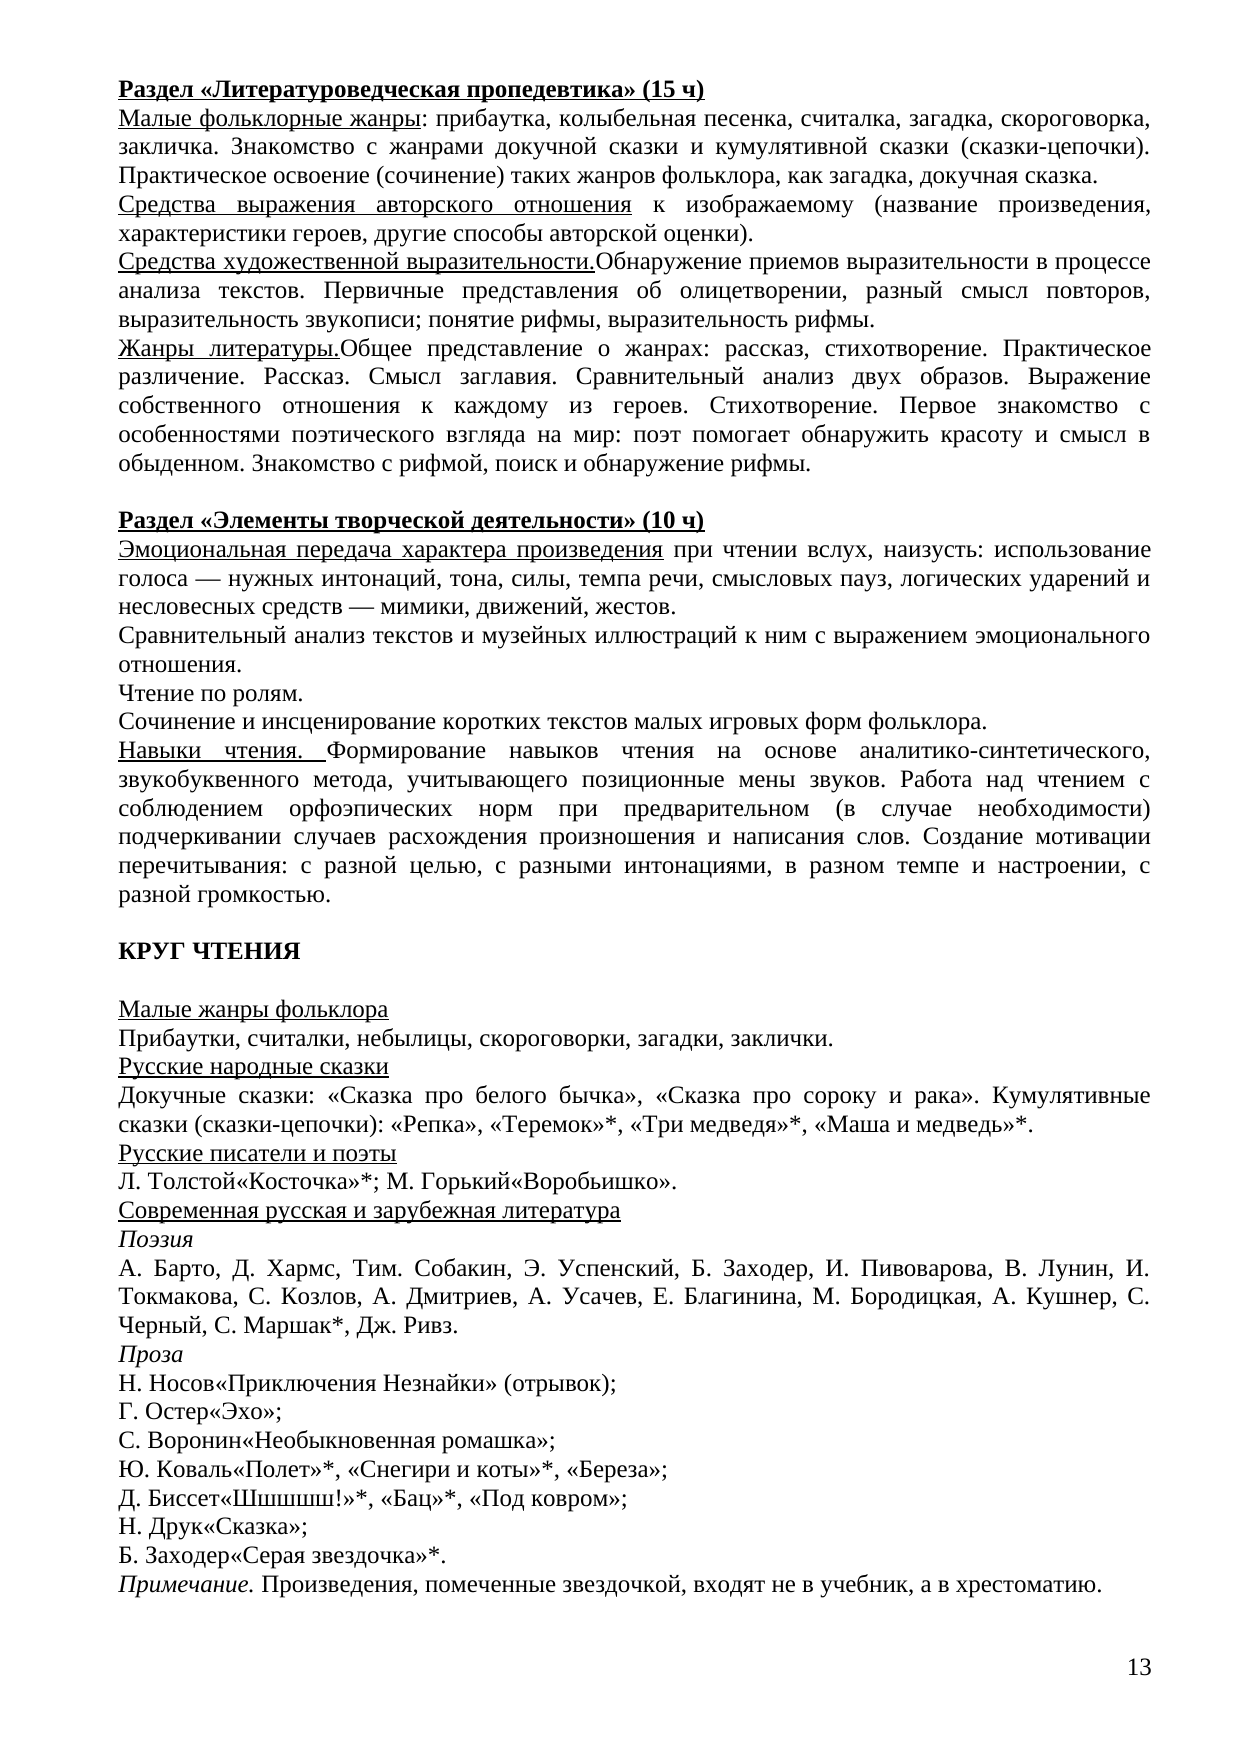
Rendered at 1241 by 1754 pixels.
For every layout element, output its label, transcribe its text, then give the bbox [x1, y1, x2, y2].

text Средства художественной выразительности.Обнаружение приемов выразительности в процессе анализа текстов. Первичные представления об олицетворении, разный смысл повторов, выразительность звукописи; понятие рифмы, выразительность рифмы. [118, 246, 1152, 333]
text Малые жанры фольклора [118, 994, 1152, 1023]
text Д. Биссет«Шшшшш!»*, «Бац»*, «Под ковром»; [118, 1483, 1152, 1511]
text А. Барто, Д. Хармс, Тим. Собакин, Э. Успенский, Б. Заходер, И. Пивоварова, В. Лунин, И. Токмакова, С. Козлов, А. Дмитриев, А. Усачев, Е. Благинина, М. Бородицкая, А. Кушнер, С. Черный, С. Маршак*, Дж. Ривз. [118, 1253, 1152, 1339]
text Поэзия [118, 1224, 1152, 1253]
text Прибаутки, считалки, небылицы, скороговорки, загадки, заклички. [118, 1023, 1152, 1051]
text Сравнительный анализ текстов и музейных иллюстраций к ним с выражением эмоционального отношения. [118, 620, 1152, 678]
text Б. Заходер«Серая звездочка»*. [118, 1540, 1152, 1569]
text Л. Толстой«Косточка»*; М. Горький«Воробьишко». [118, 1166, 1152, 1195]
text Чтение по ролям. [118, 678, 1152, 706]
text Раздел «Литературоведческая пропедевтика» (15 ч) [118, 74, 1152, 103]
text Русские писатели и поэты [118, 1138, 1152, 1166]
text Проза [118, 1339, 1152, 1368]
text Н. Друк«Сказка»; [118, 1511, 1152, 1540]
text КРУГ ЧТЕНИЯ [118, 936, 1152, 965]
text Русские народные сказки [118, 1051, 1152, 1080]
text Малые фольклорные жанры: прибаутка, колыбельная песенка, считалка, загадка, скороговорка, закличка. Знакомство с жанрами докучной сказки и кумулятивной сказки (сказки-цепочки). Практическое освоение (сочинение) таких жанров фольклора, как загадка, докучная сказка. [118, 103, 1152, 189]
text Средства выражения авторского отношения к изображаемому (название произведения, характеристики героев, другие способы авторской оценки). [118, 189, 1152, 246]
text Докучные сказки: «Сказка про белого бычка», «Сказка про сороку и рака». Кумулятивные сказки (сказки-цепочки): «Репка», «Теремок»*, «Три медведя»*, «Маша и медведь»*. [118, 1080, 1152, 1138]
text Примечание. Произведения, помеченные звездочкой, входят не в учебник, а в хрестоматию. [118, 1569, 1152, 1598]
text Эмоциональная передача характера произведения при чтении вслух, наизусть: использование голоса — нужных интонаций, тона, силы, темпа речи, смысловых пауз, логических ударений и несловесных средств — мимики, движений, жестов. [118, 534, 1152, 620]
text Навыки чтения. Формирование навыков чтения на основе аналитико-синтетического, звукобуквенного метода, учитывающего позиционные мены звуков. Работа над чтением с соблюдением орфоэпических норм при предварительном (в случае необходимости) подчеркивании случаев расхождения произношения и написания слов. Создание мотивации перечитывания: с разной целью, с разными интонациями, в разном темпе и настроении, с разной громкостью. [118, 735, 1152, 908]
text Н. Носов«Приключения Незнайки» (отрывок); [118, 1368, 1152, 1396]
text Г. Остер«Эхо»; [118, 1396, 1152, 1425]
text Сочинение и инсценирование коротких текстов малых игровых форм фольклора. [118, 706, 1152, 735]
text Раздел «Элементы творческой деятельности» (10 ч) [118, 505, 1152, 534]
text Жанры литературы.Общее представление о жанрах: рассказ, стихотворение. Практическое различение. Рассказ. Смысл заглавия. Сравнительный анализ двух образов. Выражение собственного отношения к каждому из героев. Стихотворение. Первое знакомство с особенностями поэтического взгляда на мир: поэт помогает обнаружить красоту и смысл в обыденном. Знакомство с рифмой, поиск и обнаружение рифмы. [118, 333, 1152, 476]
text Современная русская и зарубежная литература [118, 1195, 1152, 1224]
text С. Воронин«Необыкновенная ромашка»; [118, 1425, 1152, 1454]
text Ю. Коваль«Полет»*, «Снегири и коты»*, «Береза»; [118, 1454, 1152, 1483]
